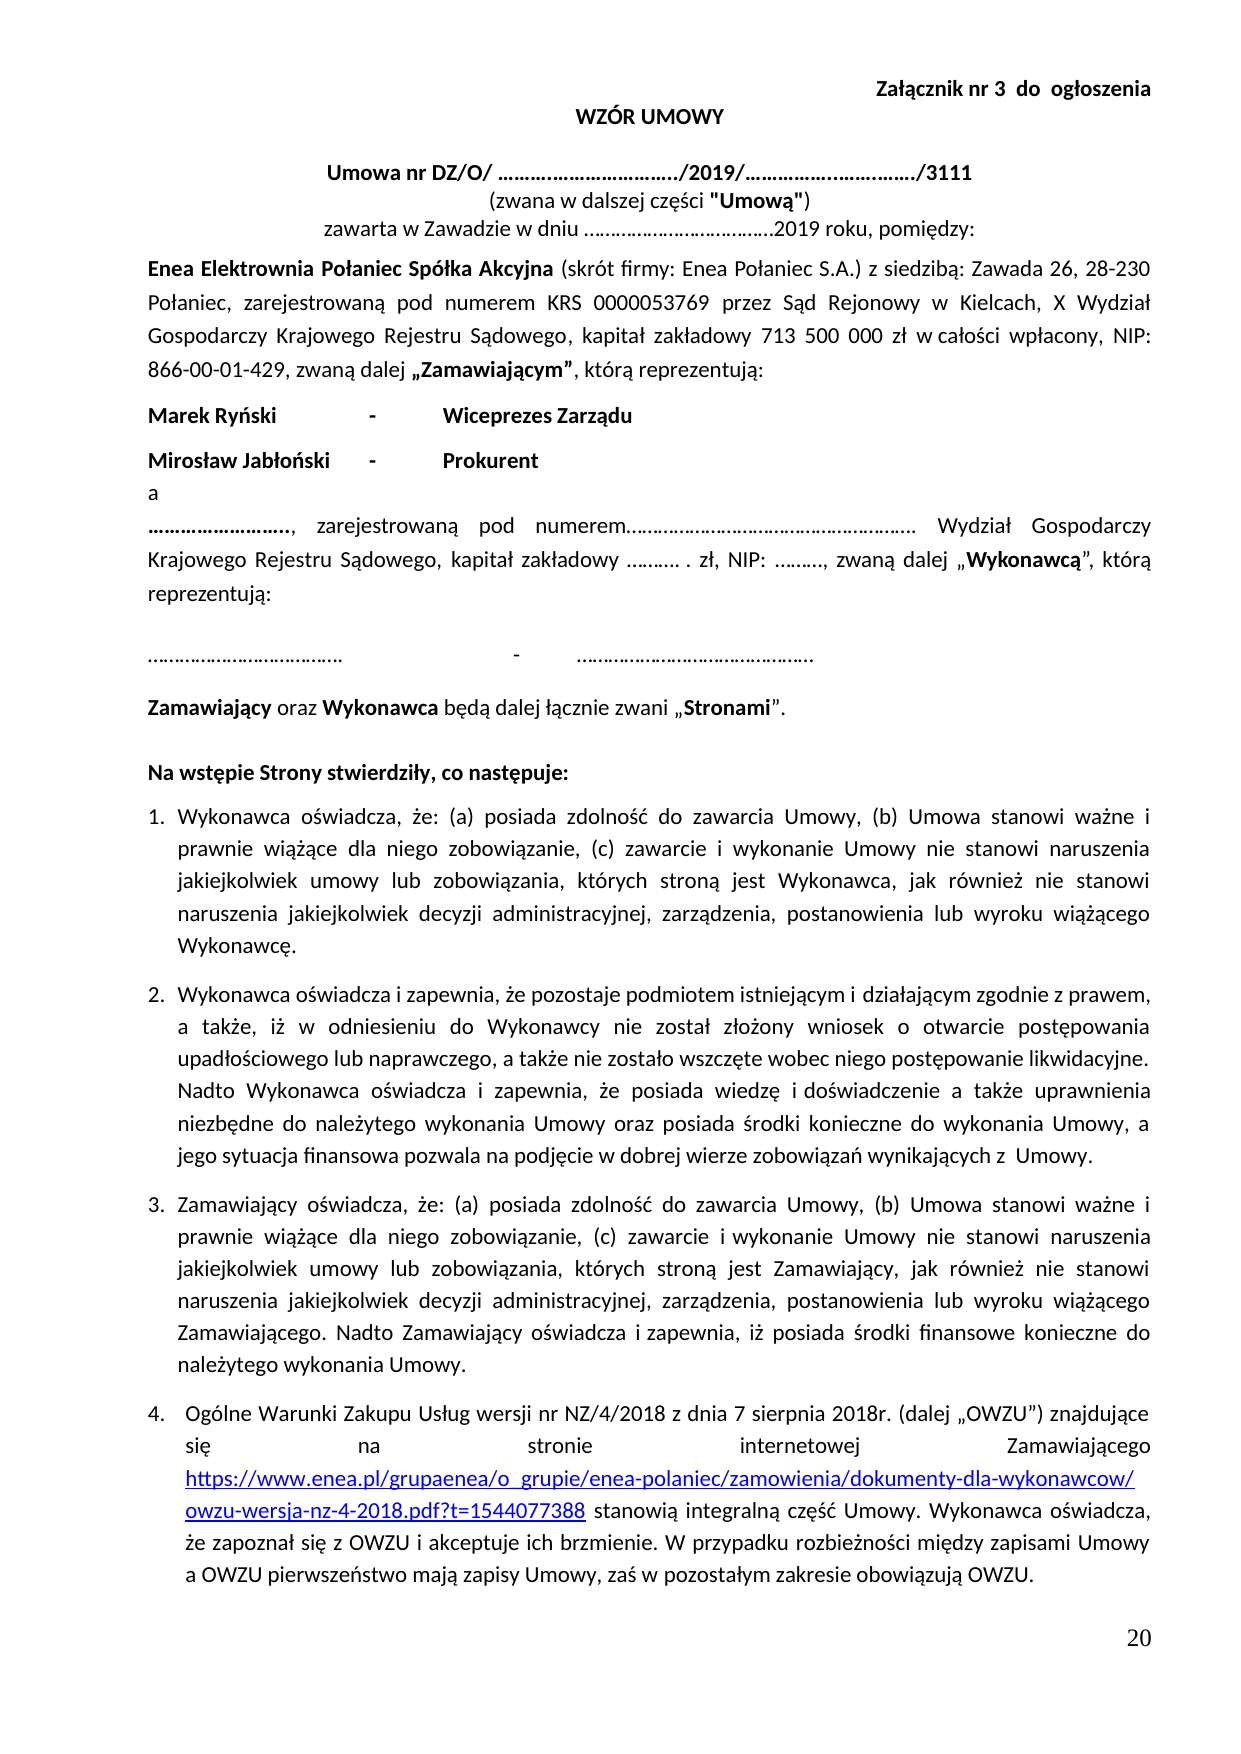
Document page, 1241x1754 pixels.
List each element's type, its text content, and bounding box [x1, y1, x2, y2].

text ………………………………. - ……………………………………… [148, 640, 1152, 668]
text Załącznik nr 3 do ogłoszenia [148, 74, 1152, 102]
text Enea Elektrownia Połaniec Spółka Akcyjna (skrót firmy: Enea Połaniec S.A.) z siedzibą: Zawada 26, 28-230 Połaniec, zarejestrowaną pod numerem KRS 0000053769 przez Sąd Rejonowy w Kielcach, X Wydział Gospodarczy Krajowego Rejestru Sądowego, kapitał zakładowy 713 500 000 zł w całości wpłacony, NIP: 866-00-01-429, zwaną dalej „Zamawiającym”, którą reprezentują: [148, 254, 1152, 383]
text (zwana w dalszej części "Umową") [148, 186, 1152, 214]
text Zamawiający oraz Wykonawca będą dalej łącznie zwani „Stronami”. [148, 693, 1152, 721]
text Umowa nr DZ/O/ ……….…………………../2019/……………..…….……./3111 [148, 158, 1152, 186]
text …………………….., zarejestrowaną pod numerem………………………………………………. Wydział Gospodarczy Krajowego Rejestru Sądowego, kapitał zakładowy ………. . zł, NIP: ………, zwaną dalej „Wykonawcą”, którą reprezentują: [148, 512, 1152, 607]
text Marek Ryński - Wiceprezes Zarządu [148, 401, 1152, 429]
list Ogólne Warunki Zakupu Usług wersji nr NZ/4/2018 z dnia 7 sierpnia 2018r. (dalej „OWZU”) znajdujące się na stronie internetowej Zamawiającego https://www.enea.pl/grupaenea/o_grupie/enea-polaniec/zamowienia/dokumenty-dla-wykonawcow/owzu-wersja-nz-4-2018.pdf?t=1544077388 stanowią integralną część Umowy. Wykonawca oświadcza, że zapoznał się z OWZU i akceptuje ich brzmienie. W przypadku rozbieżności między zapisami Umowy a OWZU pierwszeństwo mają zapisy Umowy, zaś w pozostałym zakresie obowiązują OWZU. [148, 1399, 1152, 1588]
list Zamawiający oświadcza, że: (a) posiada zdolność do zawarcia Umowy, (b) Umowa stanowi ważne i prawnie wiążące dla niego zobowiązanie, (c) zawarcie i wykonanie Umowy nie stanowi naruszenia jakiejkolwiek umowy lub zobowiązania, których stroną jest Zamawiający, jak również nie stanowi naruszenia jakiejkolwiek decyzji administracyjnej, zarządzenia, postanowienia lub wyroku wiążącego Zamawiającego. Nadto Zamawiający oświadcza i zapewnia, iż posiada środki finansowe konieczne do należytego wykonania Umowy. [148, 1190, 1152, 1379]
text WZÓR UMOWY [148, 102, 1152, 130]
text Mirosław Jabłoński - Prokurent [148, 446, 1152, 474]
text a [148, 478, 1152, 506]
list Wykonawca oświadcza i zapewnia, że pozostaje podmiotem istniejącym i działającym zgodnie z prawem, a także, iż w odniesieniu do Wykonawcy nie został złożony wniosek o otwarcie postępowania upadłościowego lub naprawczego, a także nie zostało wszczęte wobec niego postępowanie likwidacyjne. Nadto Wykonawca oświadcza i zapewnia, że posiada wiedzę i doświadczenie a także uprawnienia niezbędne do należytego wykonania Umowy oraz posiada środki konieczne do wykonania Umowy, a jego sytuacja finansowa pozwala na podjęcie w dobrej wierze zobowiązań wynikających z Umowy. [148, 980, 1152, 1169]
text Na wstępie Strony stwierdziły, co następuje: [148, 758, 1152, 786]
list Wykonawca oświadcza, że: (a) posiada zdolność do zawarcia Umowy, (b) Umowa stanowi ważne i prawnie wiążące dla niego zobowiązanie, (c) zawarcie i wykonanie Umowy nie stanowi naruszenia jakiejkolwiek umowy lub zobowiązania, których stroną jest Wykonawca, jak również nie stanowi naruszenia jakiejkolwiek decyzji administracyjnej, zarządzenia, postanowienia lub wyroku wiążącego Wykonawcę. [148, 802, 1152, 959]
text zawarta w Zawadzie w dniu ………………………………2019 roku, pomiędzy: [148, 214, 1152, 242]
